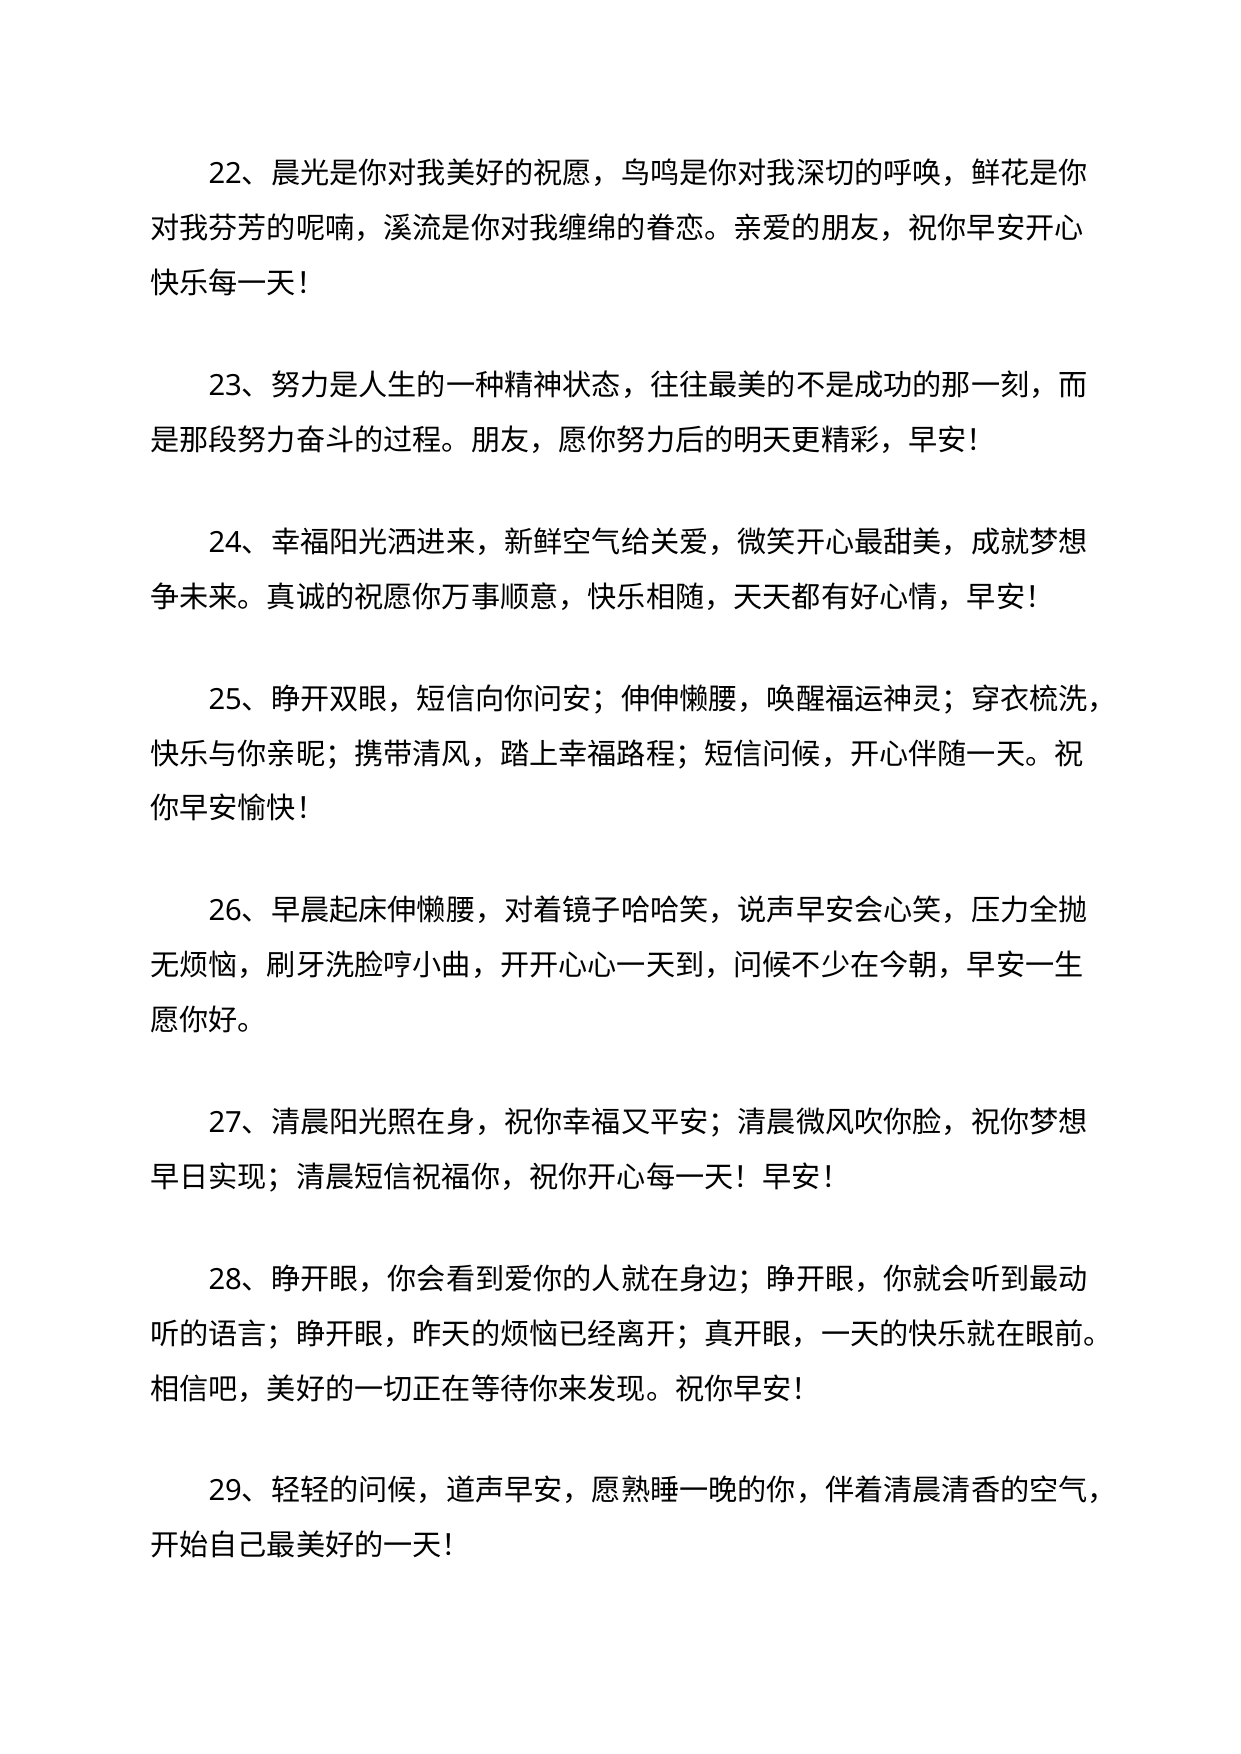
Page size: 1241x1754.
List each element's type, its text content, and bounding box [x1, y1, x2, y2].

text 22、晨光是你对我美好的祝愿，鸟鸣是你对我深切的呼唤，鲜花是你对我芬芳的呢喃，溪流是你对我缠绵的眷恋。亲爱的朋友，祝你早安开心快乐每一天！ [150, 150, 1090, 302]
text 25、睁开双眼，短信向你问安；伸伸懒腰，唤醒福运神灵；穿衣梳洗，快乐与你亲昵；携带清风，踏上幸福路程；短信问候，开心伴随一天。祝你早安愉快！ [150, 675, 1090, 827]
text 26、早晨起床伸懒腰，对着镜子哈哈笑，说声早安会心笑，压力全抛无烦恼，刷牙洗脸哼小曲，开开心心一天到，问候不少在今朝，早安一生愿你好。 [150, 887, 1090, 1039]
text 24、幸福阳光洒进来，新鲜空气给关爱，微笑开心最甜美，成就梦想争未来。真诚的祝愿你万事顺意，快乐相随，天天都有好心情，早安！ [150, 518, 1090, 616]
text 28、睁开眼，你会看到爱你的人就在身边；睁开眼，你就会听到最动听的语言；睁开眼，昨天的烦恼已经离开；真开眼，一天的快乐就在眼前。相信吧，美好的一切正在等待你来发现。祝你早安！ [150, 1255, 1090, 1407]
text 27、清晨阳光照在身，祝你幸福又平安；清晨微风吹你脸，祝你梦想早日实现；清晨短信祝福你，祝你开心每一天！早安！ [150, 1098, 1090, 1196]
text 29、轻轻的问候，道声早安，愿熟睡一晚的你，伴着清晨清香的空气，开始自己最美好的一天！ [150, 1467, 1090, 1564]
text 23、努力是人生的一种精神状态，往往最美的不是成功的那一刻，而是那段努力奋斗的过程。朋友，愿你努力后的明天更精彩，早安！ [150, 362, 1090, 459]
